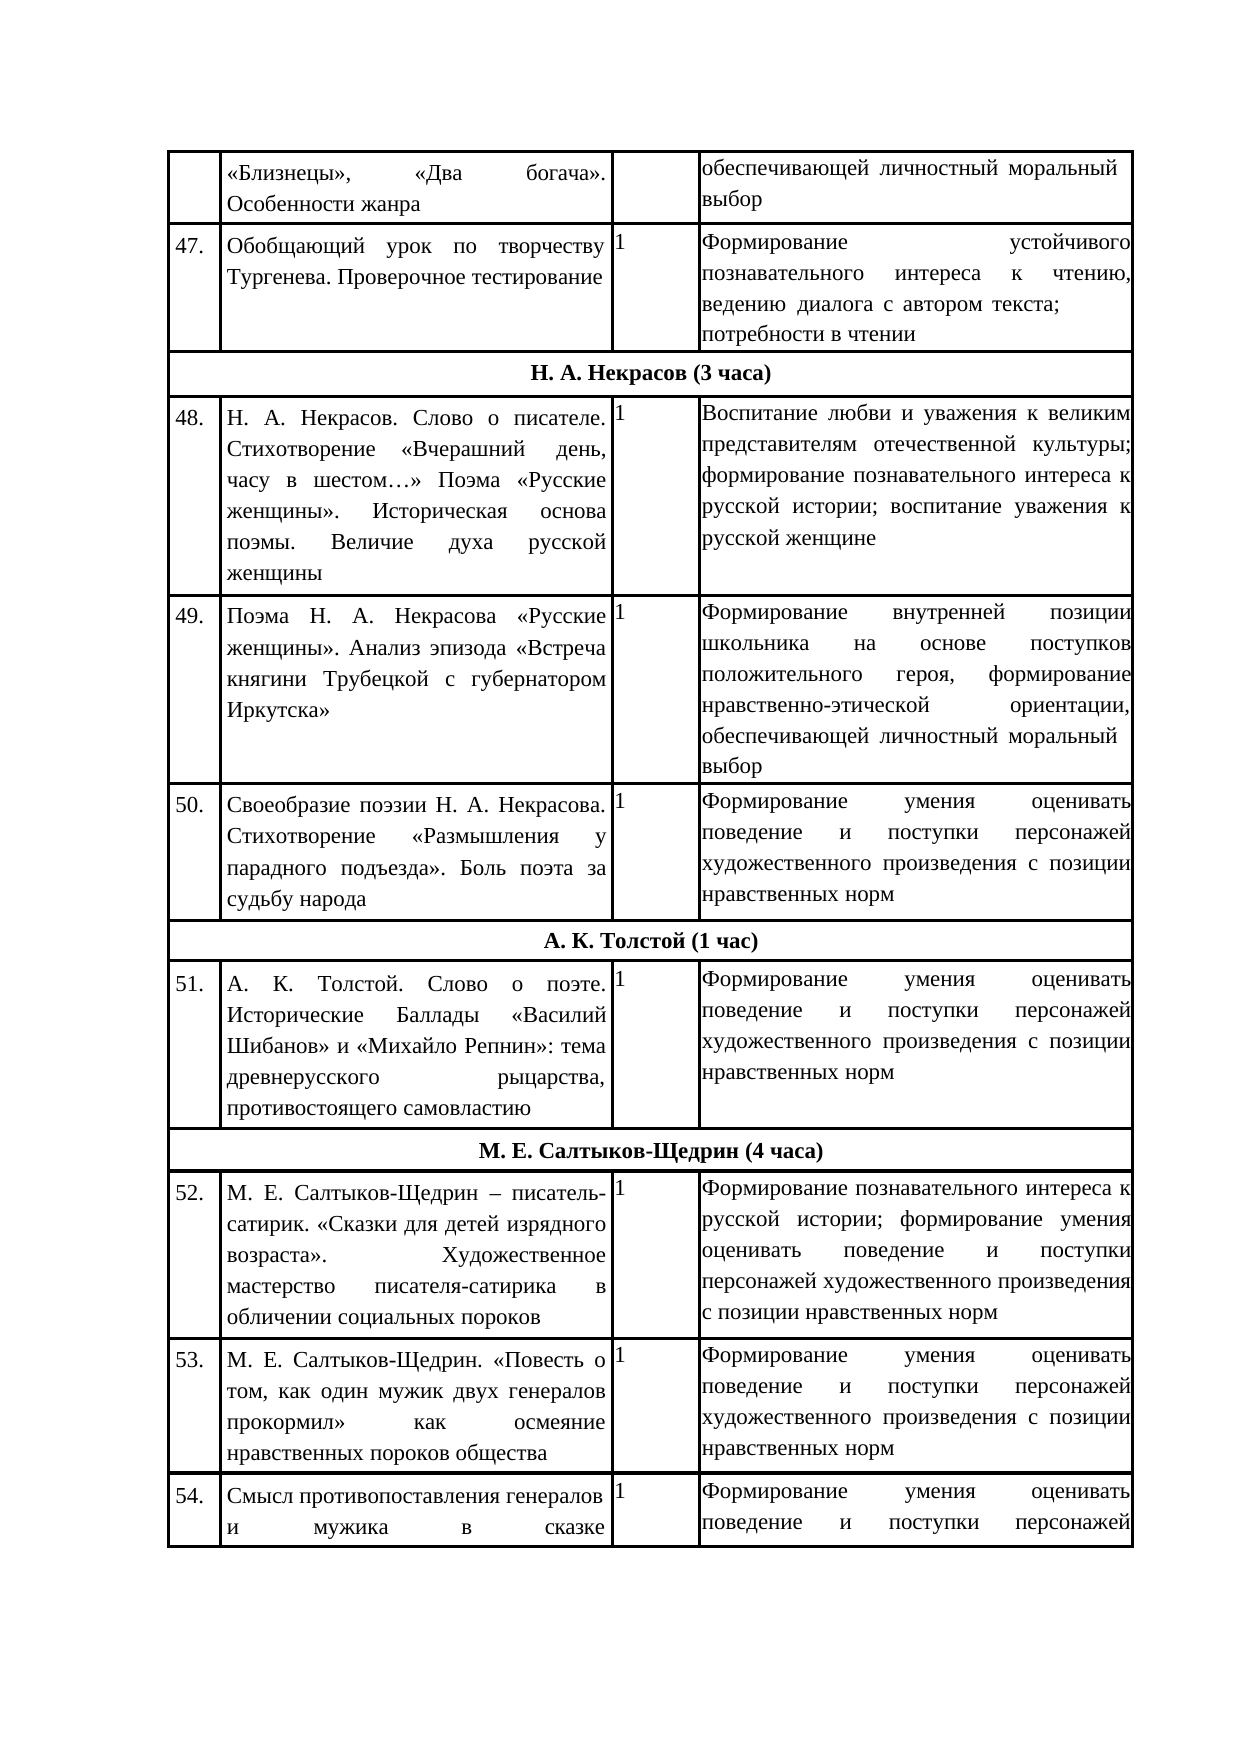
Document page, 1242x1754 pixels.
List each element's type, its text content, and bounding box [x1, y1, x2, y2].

table_cell 1 [614, 785, 698, 918]
table_cell 47. [170, 225, 219, 350]
table_header [614, 153, 698, 222]
table_cell 54. [170, 1475, 219, 1545]
table_cell 1 [614, 962, 698, 1127]
table_cell Смысл противопоставления генералов и мужика в сказке [222, 1475, 611, 1545]
table_cell 50. [170, 785, 219, 918]
table_cell 48. [170, 398, 219, 593]
table_header обеспечивающей личностный моральный выбор [701, 153, 1131, 222]
table_cell Обобщающий урок по творчеству Тургенева. Проверочное тестирование [222, 225, 611, 350]
table_cell А. К. Толстой. Слово о поэте. Исторические Баллады «Василий Шибанов» и «Михайло Репнин»: тема древнерусского рыцарства, противостоящего самовластию [222, 962, 611, 1127]
table_cell 52. [170, 1173, 219, 1337]
table_cell Формирование умения оценивать поведение и поступки персонажей [701, 1475, 1131, 1545]
table_cell М. Е. Салтыков-Щедрин (4 часа) [170, 1130, 1131, 1169]
table_cell Формирование умения оценивать поведение и поступки персонажей художественного произведения с позиции нравственных норм [701, 962, 1131, 1127]
table_cell А. К. Толстой (1 час) [170, 922, 1131, 959]
table_header «Близнецы», «Два богача». Особенности жанра [222, 153, 611, 222]
table_cell Формирование устойчивого познавательного интереса к чтению, ведению диалога с автором текста; потребности в чтении [701, 225, 1131, 350]
table_cell М. Е. Салтыков-Щедрин. «Повесть о том, как один мужик двух генералов прокормил» как осмеяние нравственных пороков общества [222, 1340, 611, 1471]
table_cell 1 [614, 1475, 698, 1545]
table_header [170, 153, 219, 222]
table_cell Н. А. Некрасов (3 часа) [170, 353, 1131, 395]
table_cell Формирование познавательного интереса к русской истории; формирование умения оценивать поведение и поступки персонажей художественного произведения с позиции нравственных норм [701, 1173, 1131, 1337]
table_cell Своеобразие поэзии Н. А. Некрасова. Стихотворение «Размышления у парадного подъезда». Боль поэта за судьбу народа [222, 785, 611, 918]
table_cell Формирование умения оценивать поведение и поступки персонажей художественного произведения с позиции нравственных норм [701, 785, 1131, 918]
table_cell 53. [170, 1340, 219, 1471]
table_cell 1 [614, 1173, 698, 1337]
table_cell 1 [614, 597, 698, 782]
table_cell 1 [614, 398, 698, 593]
table_cell 49. [170, 597, 219, 782]
table_cell Воспитание любви и уважения к великим представителям отечественной культуры; формирование познавательного интереса к русской истории; воспитание уважения к русской женщине [701, 398, 1131, 593]
table_cell 1 [614, 1340, 698, 1471]
table_cell М. Е. Салтыков-Щедрин – писатель-сатирик. «Сказки для детей изрядного возраста». Художественное мастерство писателя-сатирика в обличении социальных пороков [222, 1173, 611, 1337]
table_cell Н. А. Некрасов. Слово о писателе. Стихотворение «Вчерашний день, часу в шестом…» Поэма «Русские женщины». Историческая основа поэмы. Величие духа русской женщины [222, 398, 611, 593]
table_cell 51. [170, 962, 219, 1127]
table_cell Формирование умения оценивать поведение и поступки персонажей художественного произведения с позиции нравственных норм [701, 1340, 1131, 1471]
table_cell Поэма Н. А. Некрасова «Русские женщины». Анализ эпизода «Встреча княгини Трубецкой с губернатором Иркутска» [222, 597, 611, 782]
table_cell 1 [614, 225, 698, 350]
table_cell Формирование внутренней позиции школьника на основе поступков положительного героя, формирование нравственно-этической ориентации, обеспечивающей личностный моральный выбор [701, 597, 1131, 782]
